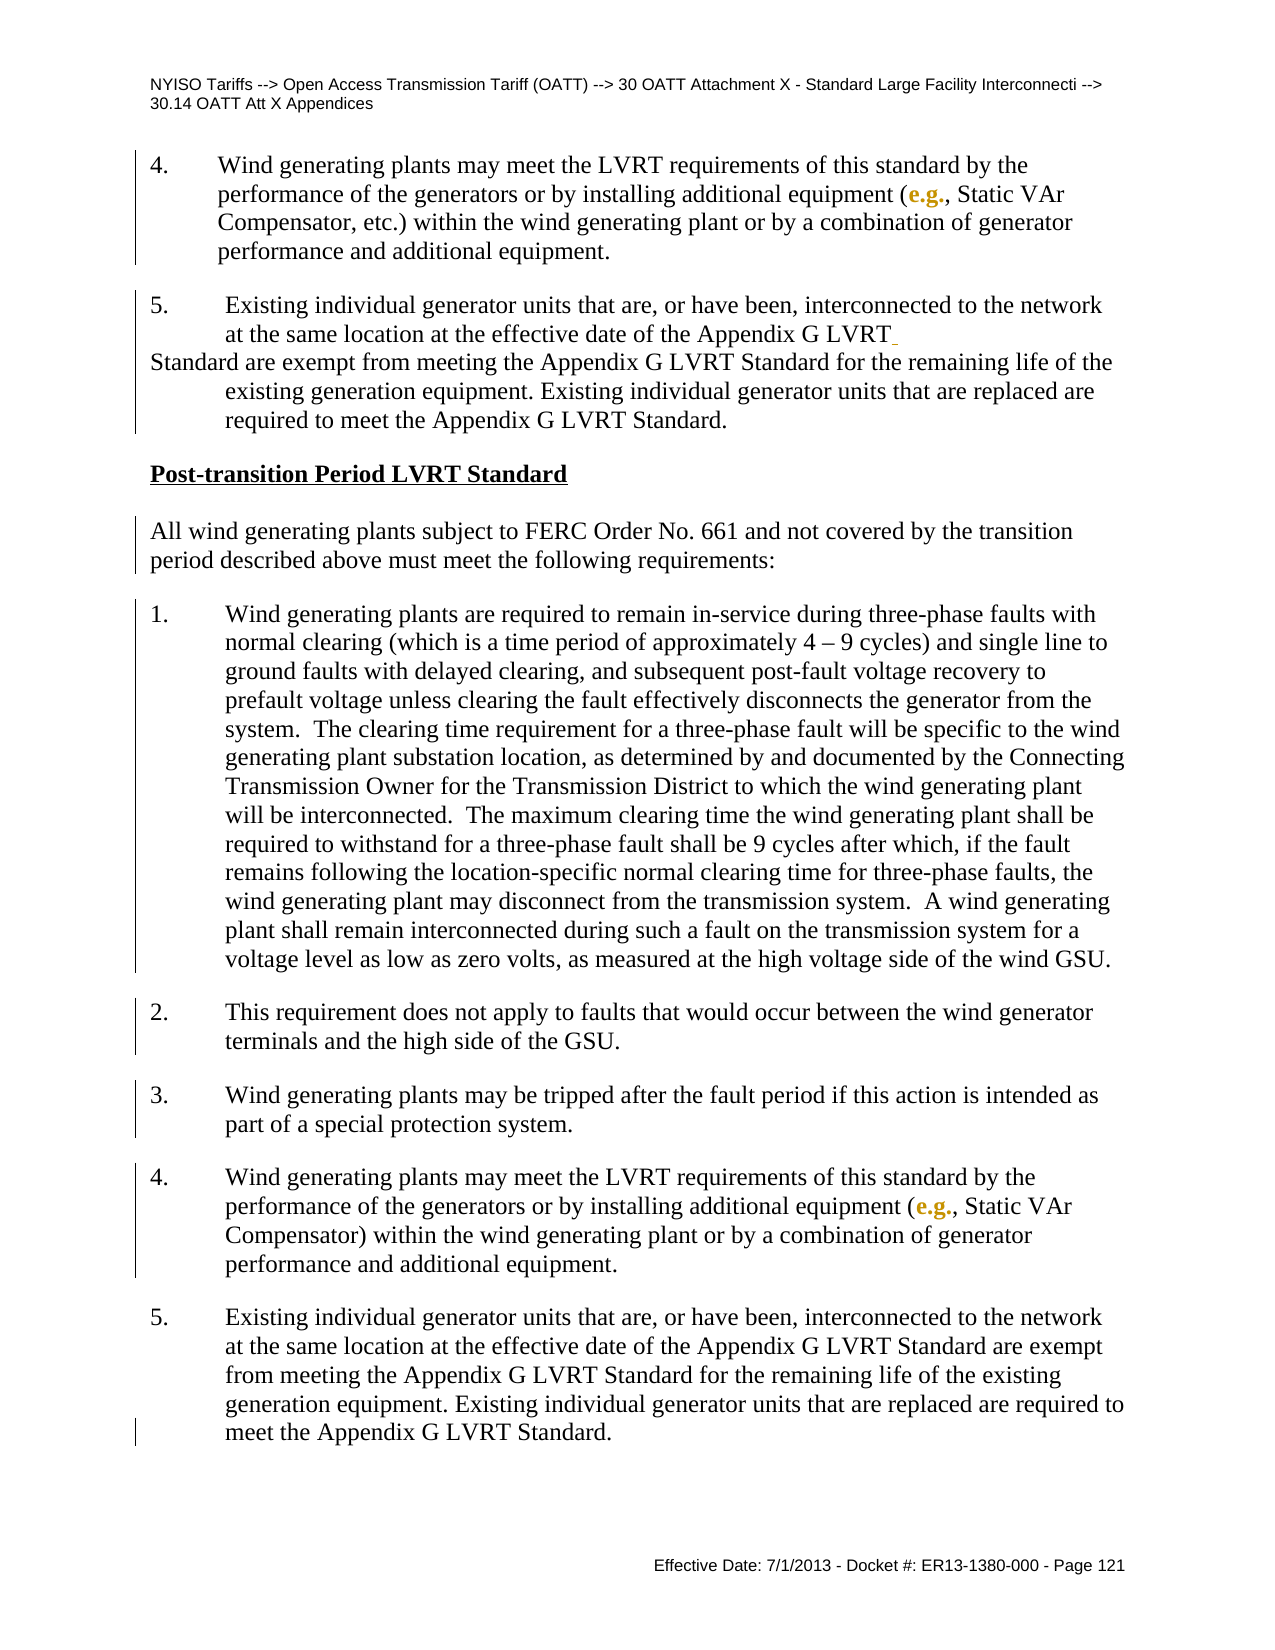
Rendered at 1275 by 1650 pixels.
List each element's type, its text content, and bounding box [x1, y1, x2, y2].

text 5. Existing individual generator units that are, or have been, interconnected to the network at the same location at the effective date of the Appendix G LVRT [150, 290, 1125, 347]
text 4. Wind generating plants may meet the LVRT requirements of this standard by the performance of the generators or by installing additional equipment (e.g., Static VAr Compensator) within the wind generating plant or by a combination of generator performance and additional equipment. [150, 1162, 1125, 1277]
text 4. Wind generating plants may meet the LVRT requirements of this standard by the performance of the generators or by installing additional equipment (e.g., Static VAr Compensator, etc.) within the wind generating plant or by a combination of generator performance and additional equipment. [150, 150, 1125, 265]
text Standard are exempt from meeting the Appendix G LVRT Standard for the remaining life of the existing generation equipment. Existing individual generator units that are replaced are required to meet the Appendix G LVRT Standard. [150, 347, 1125, 434]
text 2. This requirement does not apply to faults that would occur between the wind generator terminals and the high side of the GSU. [150, 997, 1125, 1055]
text Post-transition Period LVRT Standard [150, 459, 1125, 487]
text 1. Wind generating plants are required to remain in-service during three-phase faults with normal clearing (which is a time period of approximately 4 – 9 cycles) and single line to ground faults with delayed clearing, and subsequent post-fault voltage recovery to prefault voltage unless clearing the fault effectively disconnects the generator from the system. The clearing time requirement for a three-phase fault will be specific to the wind generating plant substation location, as determined by and documented by the Connecting Transmission Owner for the Transmission District to which the wind generating plant will be interconnected. The maximum clearing time the wind generating plant shall be required to withstand for a three-phase fault shall be 9 cycles after which, if the fault remains following the location-specific normal clearing time for three-phase faults, the wind generating plant may disconnect from the transmission system. A wind generating plant shall remain interconnected during such a fault on the transmission system for a voltage level as low as zero volts, as measured at the high voltage side of the wind GSU. [150, 599, 1125, 972]
text 5. Existing individual generator units that are, or have been, interconnected to the network at the same location at the effective date of the Appendix G LVRT Standard are exempt from meeting the Appendix G LVRT Standard for the remaining life of the existing generation equipment. Existing individual generator units that are replaced are required to meet the Appendix G LVRT Standard. [150, 1302, 1125, 1446]
text All wind generating plants subject to FERC Order No. 661 and not covered by the transition period described above must meet the following requirements: [150, 516, 1125, 574]
text 3. Wind generating plants may be tripped after the fault period if this action is intended as part of a special protection system. [150, 1080, 1125, 1137]
